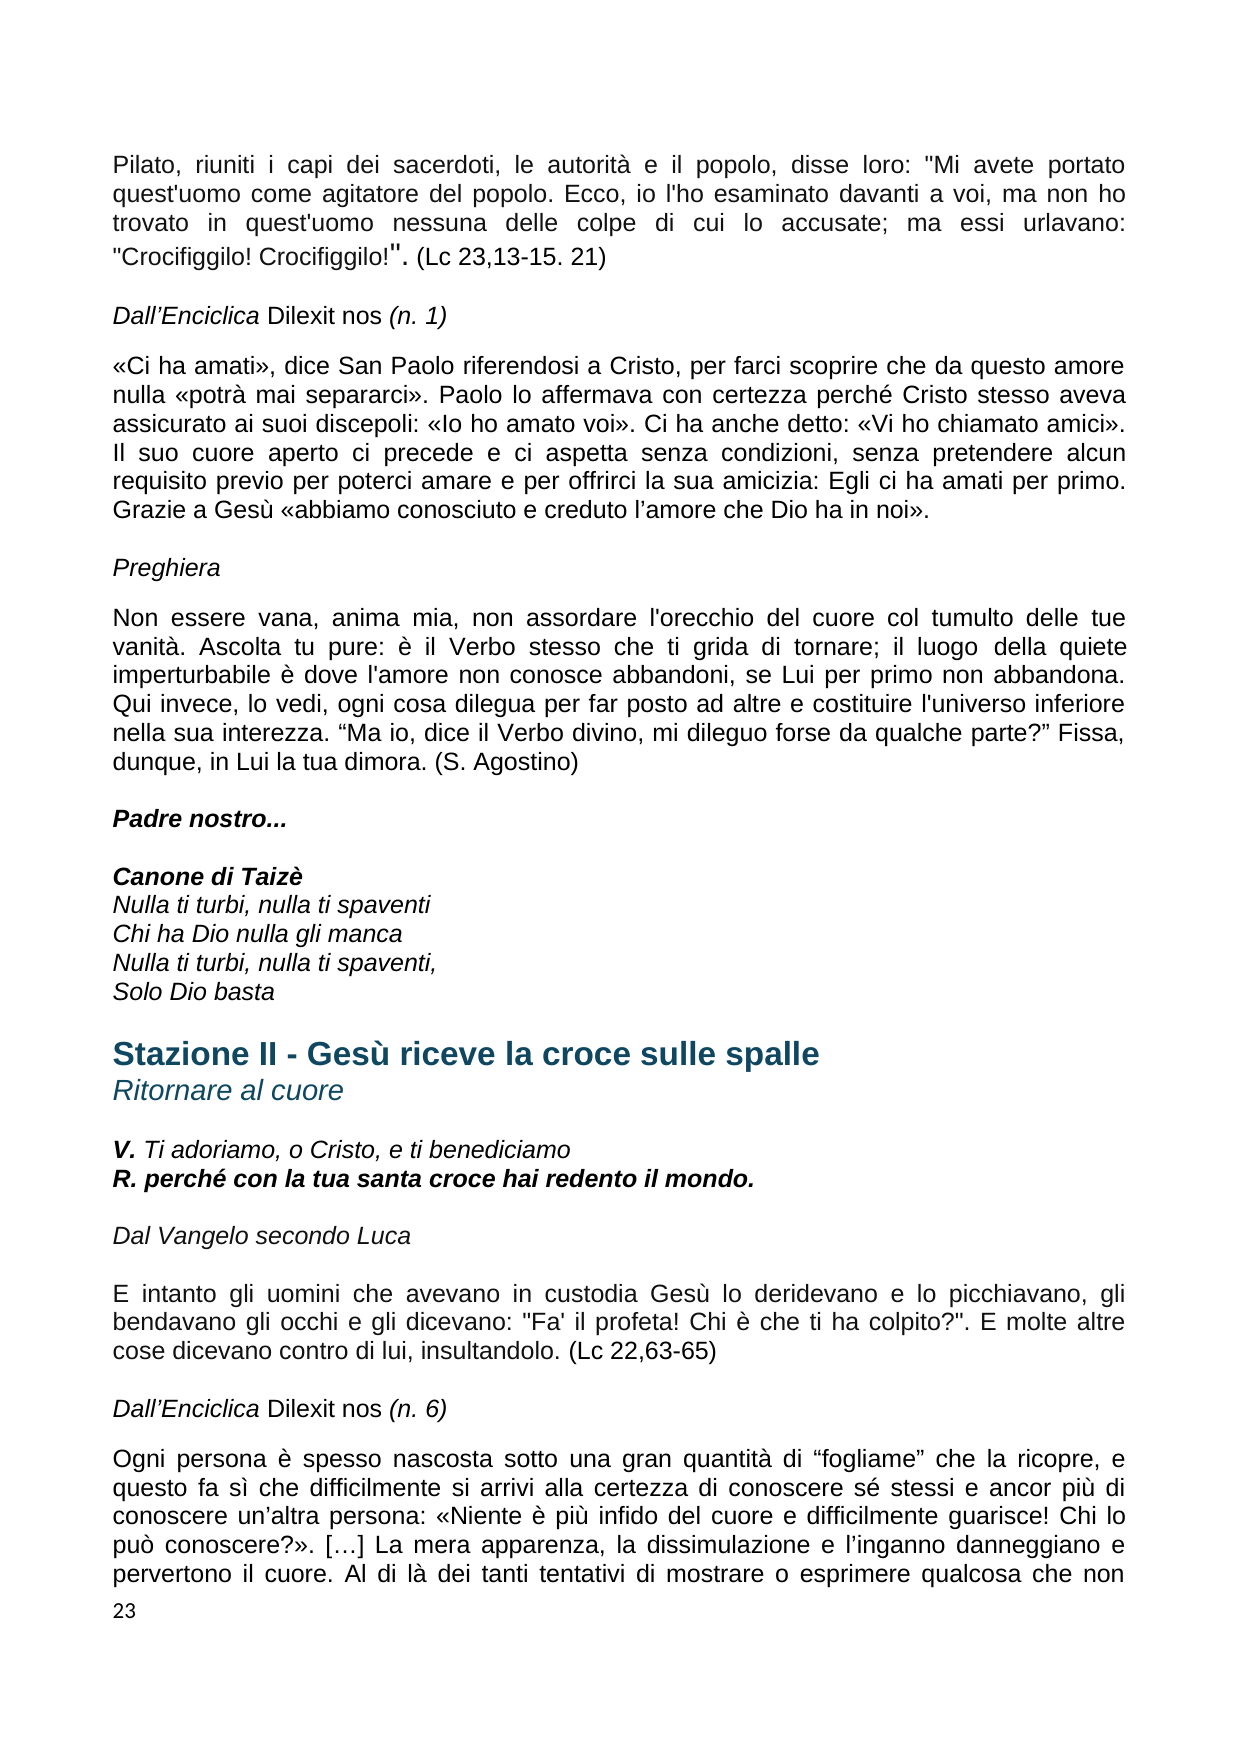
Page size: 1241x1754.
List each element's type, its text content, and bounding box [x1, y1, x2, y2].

text Preghiera [112, 552, 1128, 581]
text Non essere vana, anima mia, non assordare l'orecchio del cuore col tumulto delle tue vanità. Ascolta tu pure: è il Verbo stesso che ti grida di tornare; il luogo della quiete imperturbabile è dove l'amore non conosce abbandoni, se Lui per primo non abbandona. Qui invece, lo vedi, ogni cosa dilegua per far posto ad altre e costituire l'universo inferiore nella sua interezza. “Ma io, dice il Verbo divino, mi dileguo forse da qualche parte?” Fissa, dunque, in Lui la tua dimora. (S. Agostino) [112, 603, 1128, 775]
text Dall’Enciclica Dilexit nos (n. 6) [112, 1393, 1128, 1422]
text Dal Vangelo secondo Luca [112, 1221, 1128, 1250]
text Stazione II - Gesù riceve la croce sulle spalle [112, 1034, 1128, 1072]
text Chi ha Dio nulla gli manca [112, 919, 1128, 948]
text Padre nostro... [112, 804, 1128, 833]
text V. Ti adoriamo, o Cristo, e ti benediciamo [112, 1135, 1128, 1163]
text Dall’Enciclica Dilexit nos (n. 1) [112, 301, 1128, 330]
text Pilato, riuniti i capi dei sacerdoti, le autorità e il popolo, disse loro: "Mi avete portato quest'uomo come agitatore del popolo. Ecco, io l'ho esaminato davanti a voi, ma non ho trovato in quest'uomo nessuna delle colpe di cui lo accusate; ma essi urlavano: "Crocifiggilo! Crocifiggilo!". (Lc 23,13-15. 21) [112, 150, 1128, 272]
text Nulla ti turbi, nulla ti spaventi, [112, 948, 1128, 977]
text Solo Dio basta [112, 977, 1128, 1005]
text Canone di Taizè [112, 862, 1128, 890]
text Nulla ti turbi, nulla ti spaventi [112, 890, 1128, 919]
text Ritornare al cuore [112, 1072, 1128, 1106]
text R. perché con la tua santa croce hai redento il mondo. [112, 1163, 1128, 1192]
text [112, 1444, 1128, 1588]
text «Ci ha amati», dice San Paolo riferendosi a Cristo, per farci scoprire che da questo amore nulla «potrà mai separarci». Paolo lo affermava con certezza perché Cristo stesso aveva assicurato ai suoi discepoli: «Io ho amato voi». Ci ha anche detto: «Vi ho chiamato amici». Il suo cuore aperto ci precede e ci aspetta senza condizioni, senza pretendere alcun requisito previo per poterci amare e per offrirci la sua amicizia: Egli ci ha amati per primo. Grazie a Gesù «abbiamo conosciuto e creduto l’amore che Dio ha in noi». [112, 351, 1128, 524]
text E intanto gli uomini che avevano in custodia Gesù lo deridevano e lo picchiavano, gli bendavano gli occhi e gli dicevano: "Fa' il profeta! Chi è che ti ha colpito?". E molte altre cose dicevano contro di lui, insultandolo. (Lc 22,63-65) [112, 1278, 1128, 1365]
